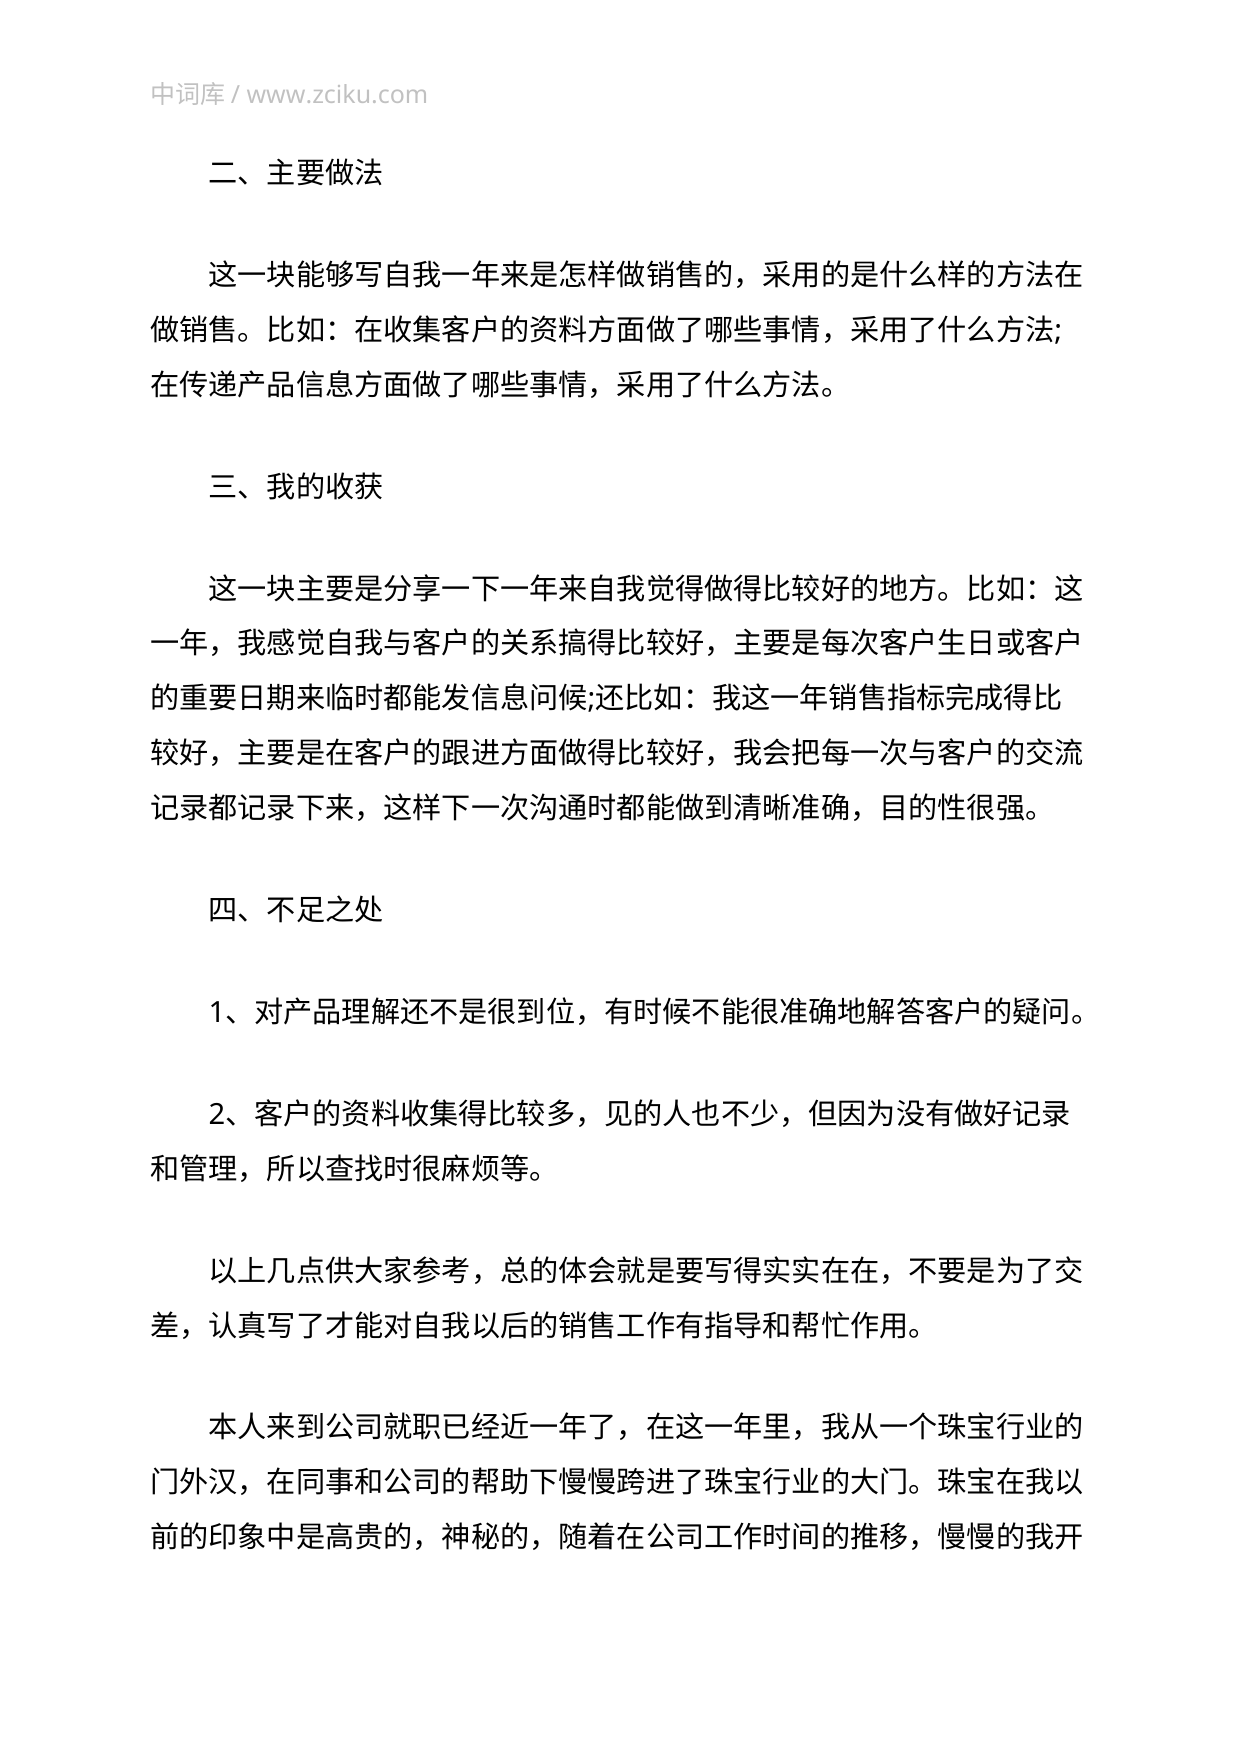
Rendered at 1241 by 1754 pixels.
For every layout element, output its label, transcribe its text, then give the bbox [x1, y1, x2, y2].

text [150, 1404, 1090, 1556]
text 2、客户的资料收集得比较多，见的人也不少，但因为没有做好记录和管理，所以查找时很麻烦等。 [150, 1090, 1090, 1188]
text 二、主要做法 [150, 150, 1090, 192]
text 三、我的收获 [150, 463, 1090, 506]
text 这一块能够写自我一年来是怎样做销售的，采用的是什么样的方法在做销售。比如：在收集客户的资料方面做了哪些事情，采用了什么方法;在传递产品信息方面做了哪些事情，采用了什么方法。 [150, 252, 1090, 404]
text 以上几点供大家参考，总的体会就是要写得实实在在，不要是为了交差，认真写了才能对自我以后的销售工作有指导和帮忙作用。 [150, 1247, 1090, 1344]
text 这一块主要是分享一下一年来自我觉得做得比较好的地方。比如：这一年，我感觉自我与客户的关系搞得比较好，主要是每次客户生日或客户的重要日期来临时都能发信息问候;还比如：我这一年销售指标完成得比较好，主要是在客户的跟进方面做得比较好，我会把每一次与客户的交流记录都记录下来，这样下一次沟通时都能做到清晰准确，目的性很强。 [150, 565, 1090, 827]
text 四、不足之处 [150, 887, 1090, 929]
text 1、对产品理解还不是很到位，有时候不能很准确地解答客户的疑问。 [150, 988, 1090, 1031]
